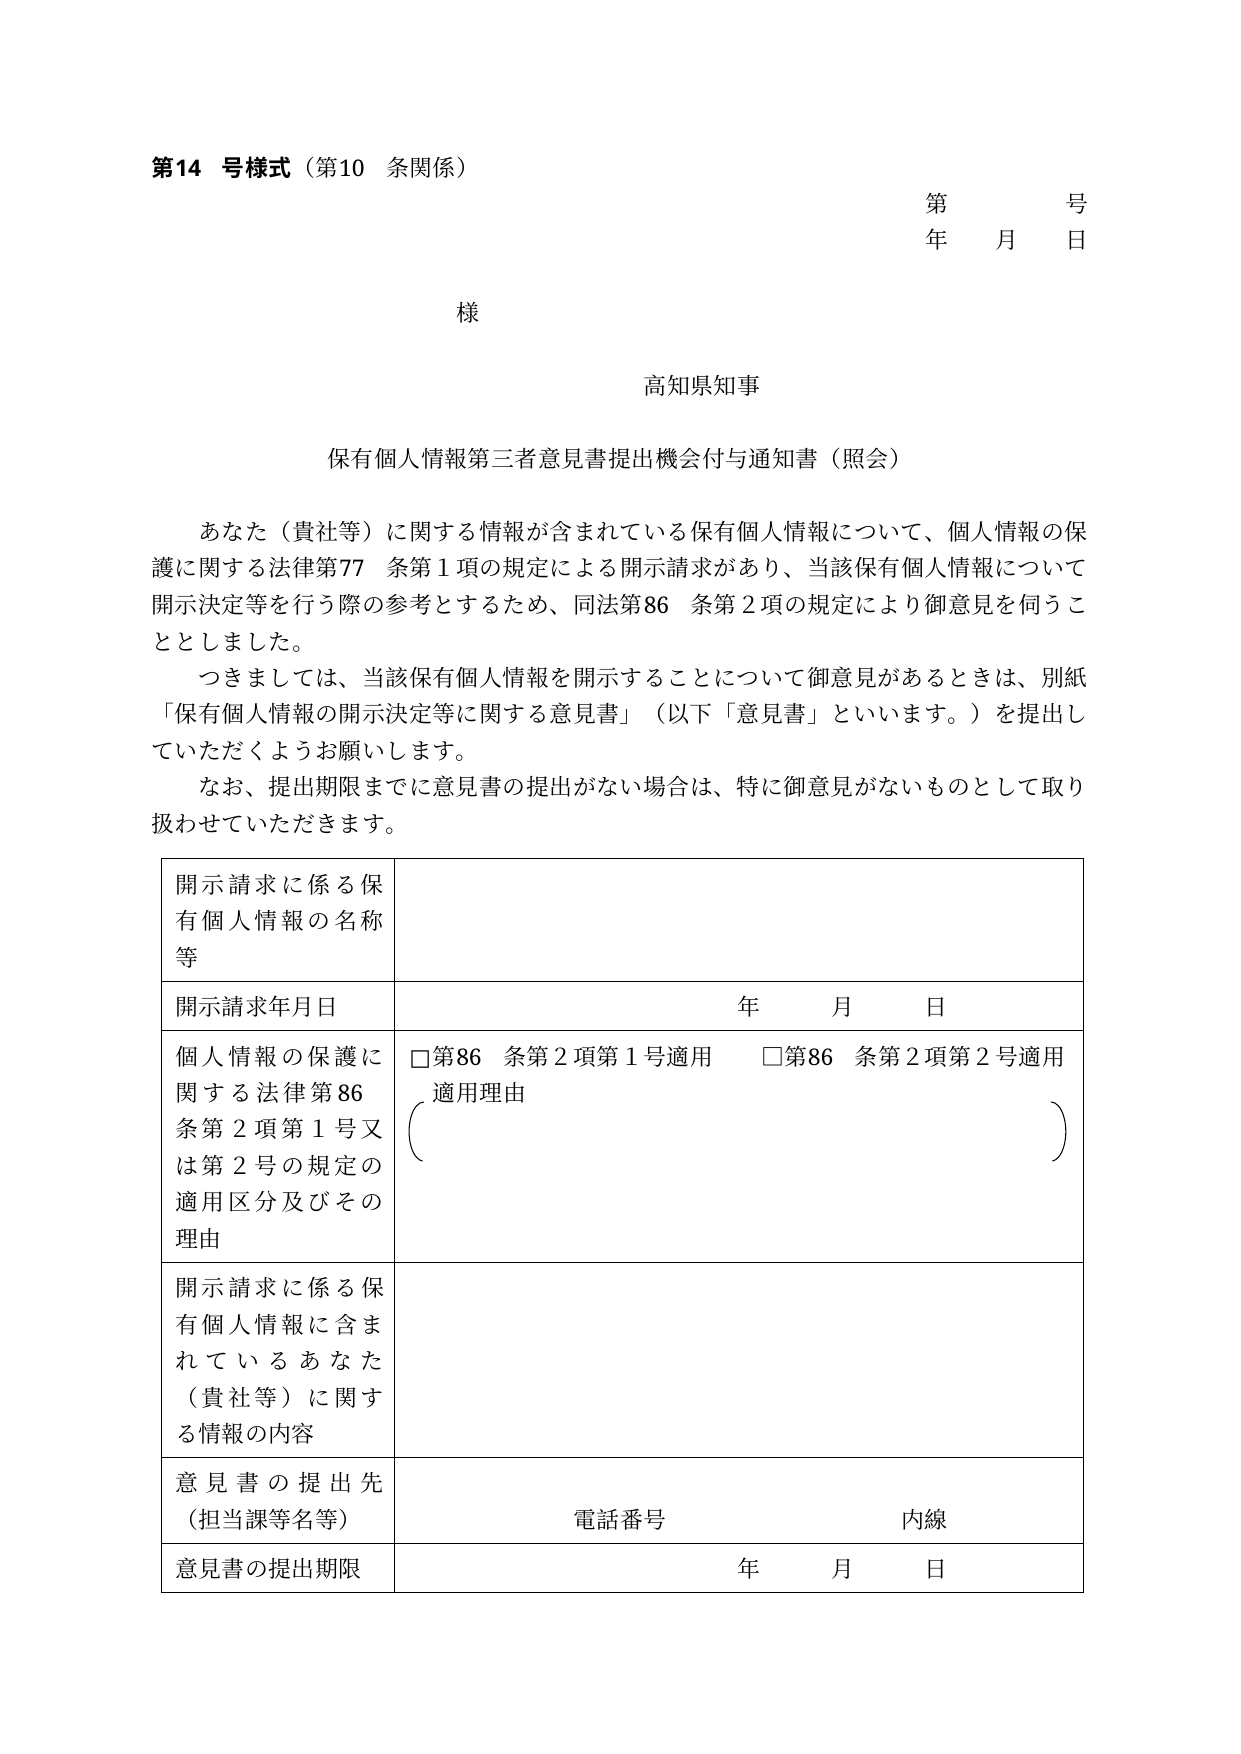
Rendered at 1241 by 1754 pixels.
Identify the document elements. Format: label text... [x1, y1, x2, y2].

table_cell 意見書の提出期限 [162, 1544, 394, 1592]
table_cell 開示請求に係る保有個人情報に含まれているあなた（貴社等）に関する情報の内容 [162, 1263, 394, 1457]
table_header [395, 859, 1083, 981]
table_cell [395, 1263, 1083, 1457]
text なお、提出期限までに意見書の提出がない場合は、特に御意見がないものとして取り扱わせていただきます。 [151, 768, 1089, 841]
table_cell 年 月 日 [395, 1544, 1083, 1592]
table_header 開示請求に係る保有個人情報の名称等 [162, 859, 394, 981]
text 第 号 [151, 184, 1089, 221]
text 第14号様式（第10条関係） [151, 148, 1089, 184]
text 様 [151, 294, 1089, 330]
table_cell 開示請求年月日 [162, 982, 394, 1030]
text つきましては、当該保有個人情報を開示することについて御意見があるときは、別紙「保有個人情報の開示決定等に関する意見書」（以下「意見書」といいます。）を提出していただくようお願いします。 [151, 658, 1089, 768]
text 高知県知事 [151, 367, 1089, 403]
text 年 月 日 [151, 221, 1089, 257]
table_cell 個人情報の保護に関する法律第86条第２項第１号又は第２号の規定の適用区分及びその理由 [162, 1031, 394, 1262]
table_cell □第86条第２項第１号適用 □第86条第２項第２号適用 適用理由 [395, 1031, 1083, 1262]
table_cell 電話番号 内線 [395, 1458, 1083, 1543]
text あなた（貴社等）に関する情報が含まれている保有個人情報について、個人情報の保護に関する法律第77条第１項の規定による開示請求があり、当該保有個人情報について開示決定等を行う際の参考とするため、同法第86条第２項の規定により御意見を伺うこととしました。 [151, 512, 1089, 658]
table_cell 意見書の提出先（担当課等名等） [162, 1458, 394, 1543]
table_cell 年 月 日 [395, 982, 1083, 1030]
text 保有個人情報第三者意見書提出機会付与通知書（照会） [151, 439, 1089, 476]
